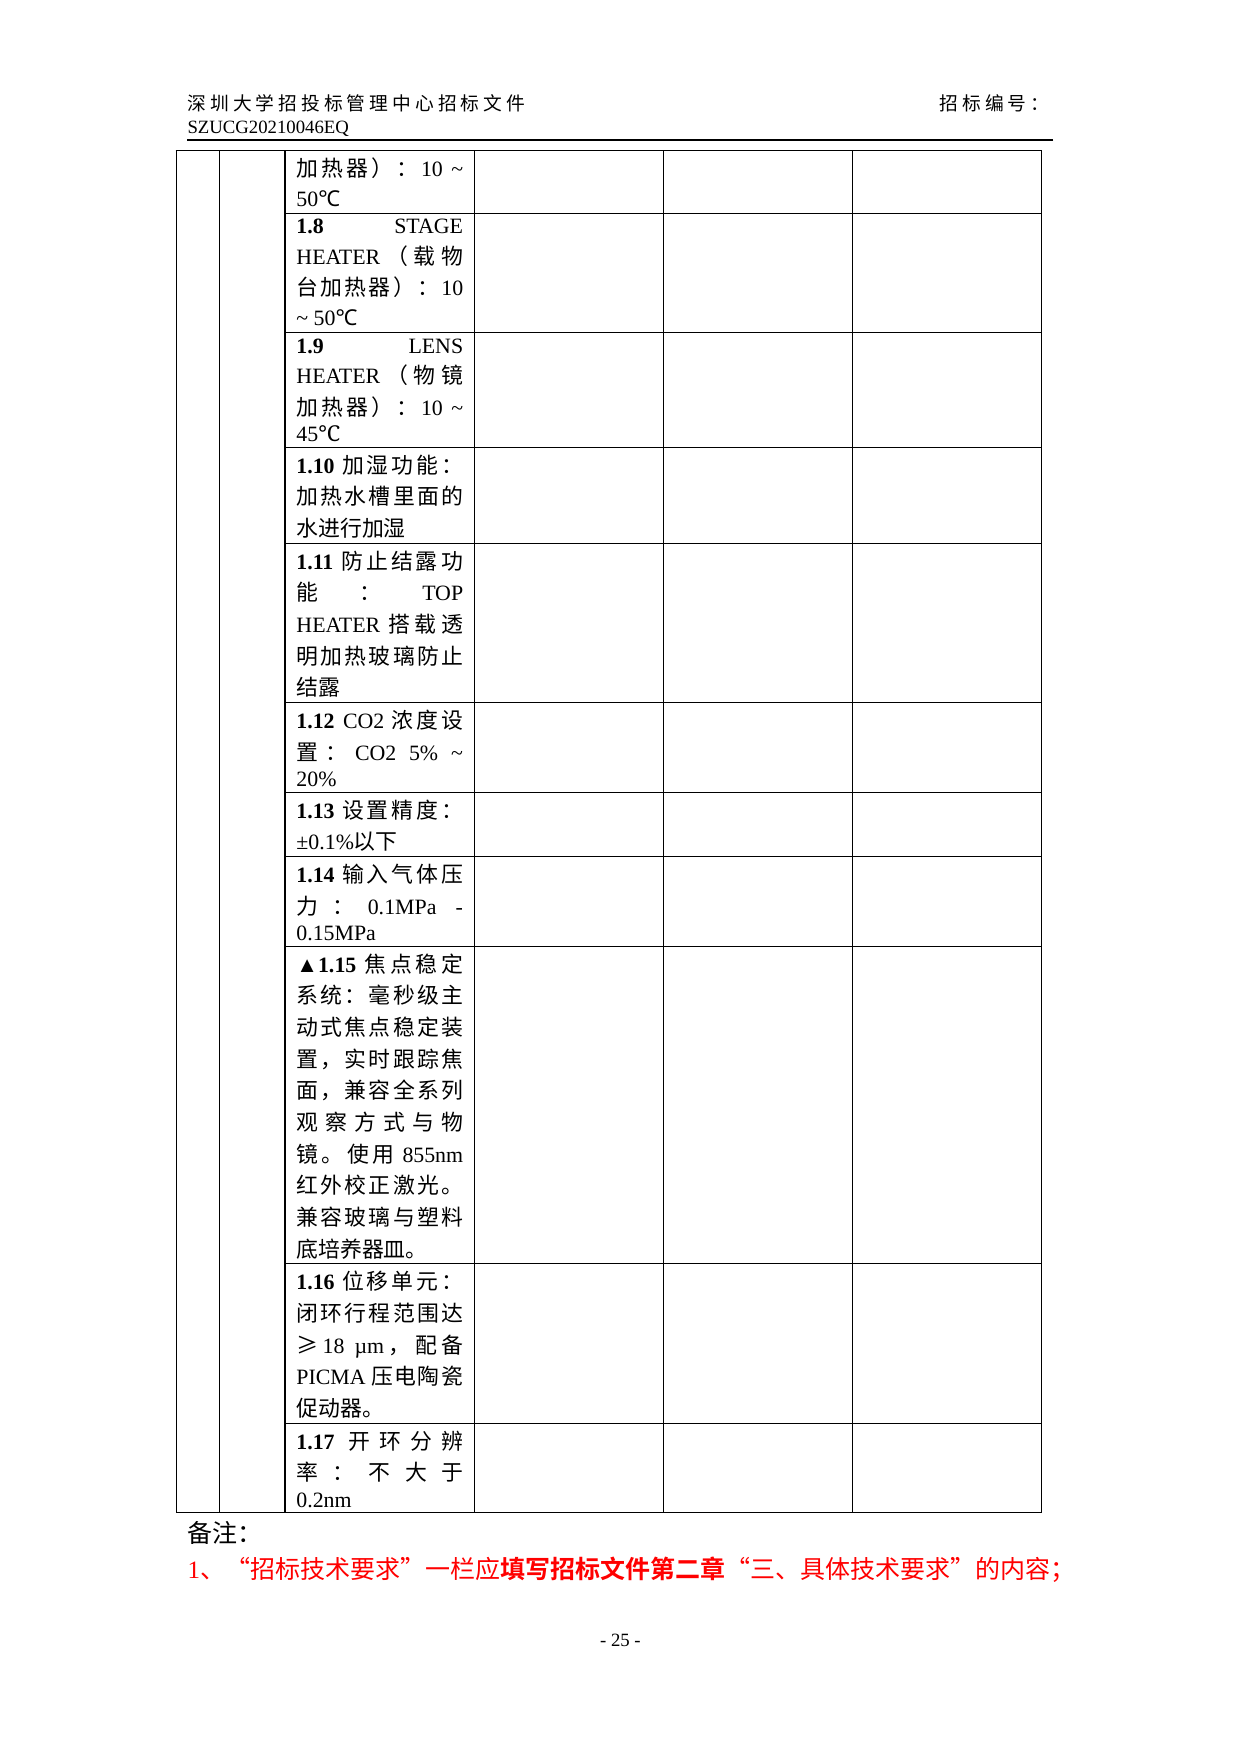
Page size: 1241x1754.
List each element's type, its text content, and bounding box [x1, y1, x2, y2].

table_cell [475, 857, 663, 946]
table_cell [853, 544, 1041, 702]
table_cell 1.13设置精度：±0.1%以下 [286, 793, 474, 856]
text 备注： [187, 1513, 1053, 1549]
table_cell 1.14输入气体压力：0.1MPa - 0.15MPa [286, 857, 474, 946]
table_cell [853, 151, 1041, 212]
table_cell [475, 703, 663, 792]
table_cell [853, 857, 1041, 946]
table_cell [853, 1424, 1041, 1512]
table_cell ▲1.15焦点稳定系统：毫秒级主动式焦点稳定装置，实时跟踪焦面，兼容全系列观察方式与物镜。使用855nm红外校正激光。兼容玻璃与塑料底培养器皿。 [286, 947, 474, 1263]
table_cell [475, 333, 663, 447]
table_cell 1.17开环分辨率：不大于0.2nm [286, 1424, 474, 1512]
table_cell [664, 793, 852, 856]
table_cell 1.11防止结露功能：TOP HEATER搭载透明加热玻璃防止结露 [286, 544, 474, 702]
table_cell [664, 151, 852, 212]
table_cell [664, 1424, 852, 1512]
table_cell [286, 151, 474, 212]
table_cell [853, 703, 1041, 792]
table_cell [475, 151, 663, 212]
table_cell [664, 214, 852, 332]
table_cell [853, 1264, 1041, 1423]
table_cell [475, 947, 663, 1263]
table_cell [853, 793, 1041, 856]
table_cell [664, 1264, 852, 1423]
table_cell [853, 333, 1041, 447]
table_cell 1.16位移单元：闭环行程范围达≥18 µm，配备PICMA压电陶瓷促动器。 [286, 1264, 474, 1423]
table_cell 1.10加湿功能：加热水槽里面的水进行加湿 [286, 448, 474, 543]
table_cell [475, 544, 663, 702]
table_cell [853, 947, 1041, 1263]
table_cell [475, 448, 663, 543]
table_cell [664, 544, 852, 702]
table_cell [475, 1424, 663, 1512]
table_cell [475, 214, 663, 332]
table_cell [853, 214, 1041, 332]
text 1、“招标技术要求”一栏应填写招标文件第二章“三、具体技术要求”的内容； [187, 1549, 1053, 1586]
table_cell [664, 947, 852, 1263]
table_cell 1.9 LENS HEATER（物镜加热器）：10 ~ 45℃ [286, 333, 474, 447]
table_cell [664, 448, 852, 543]
table_cell [475, 1264, 663, 1423]
table_cell [664, 333, 852, 447]
table_cell [475, 793, 663, 856]
table_cell 1.12 CO2浓度设置：CO2 5% ~ 20% [286, 703, 474, 792]
table_cell [664, 857, 852, 946]
table_cell 1.8 STAGE HEATER（载物台加热器）：10 ~ 50℃ [286, 214, 474, 332]
table_cell [853, 448, 1041, 543]
table_cell [664, 703, 852, 792]
